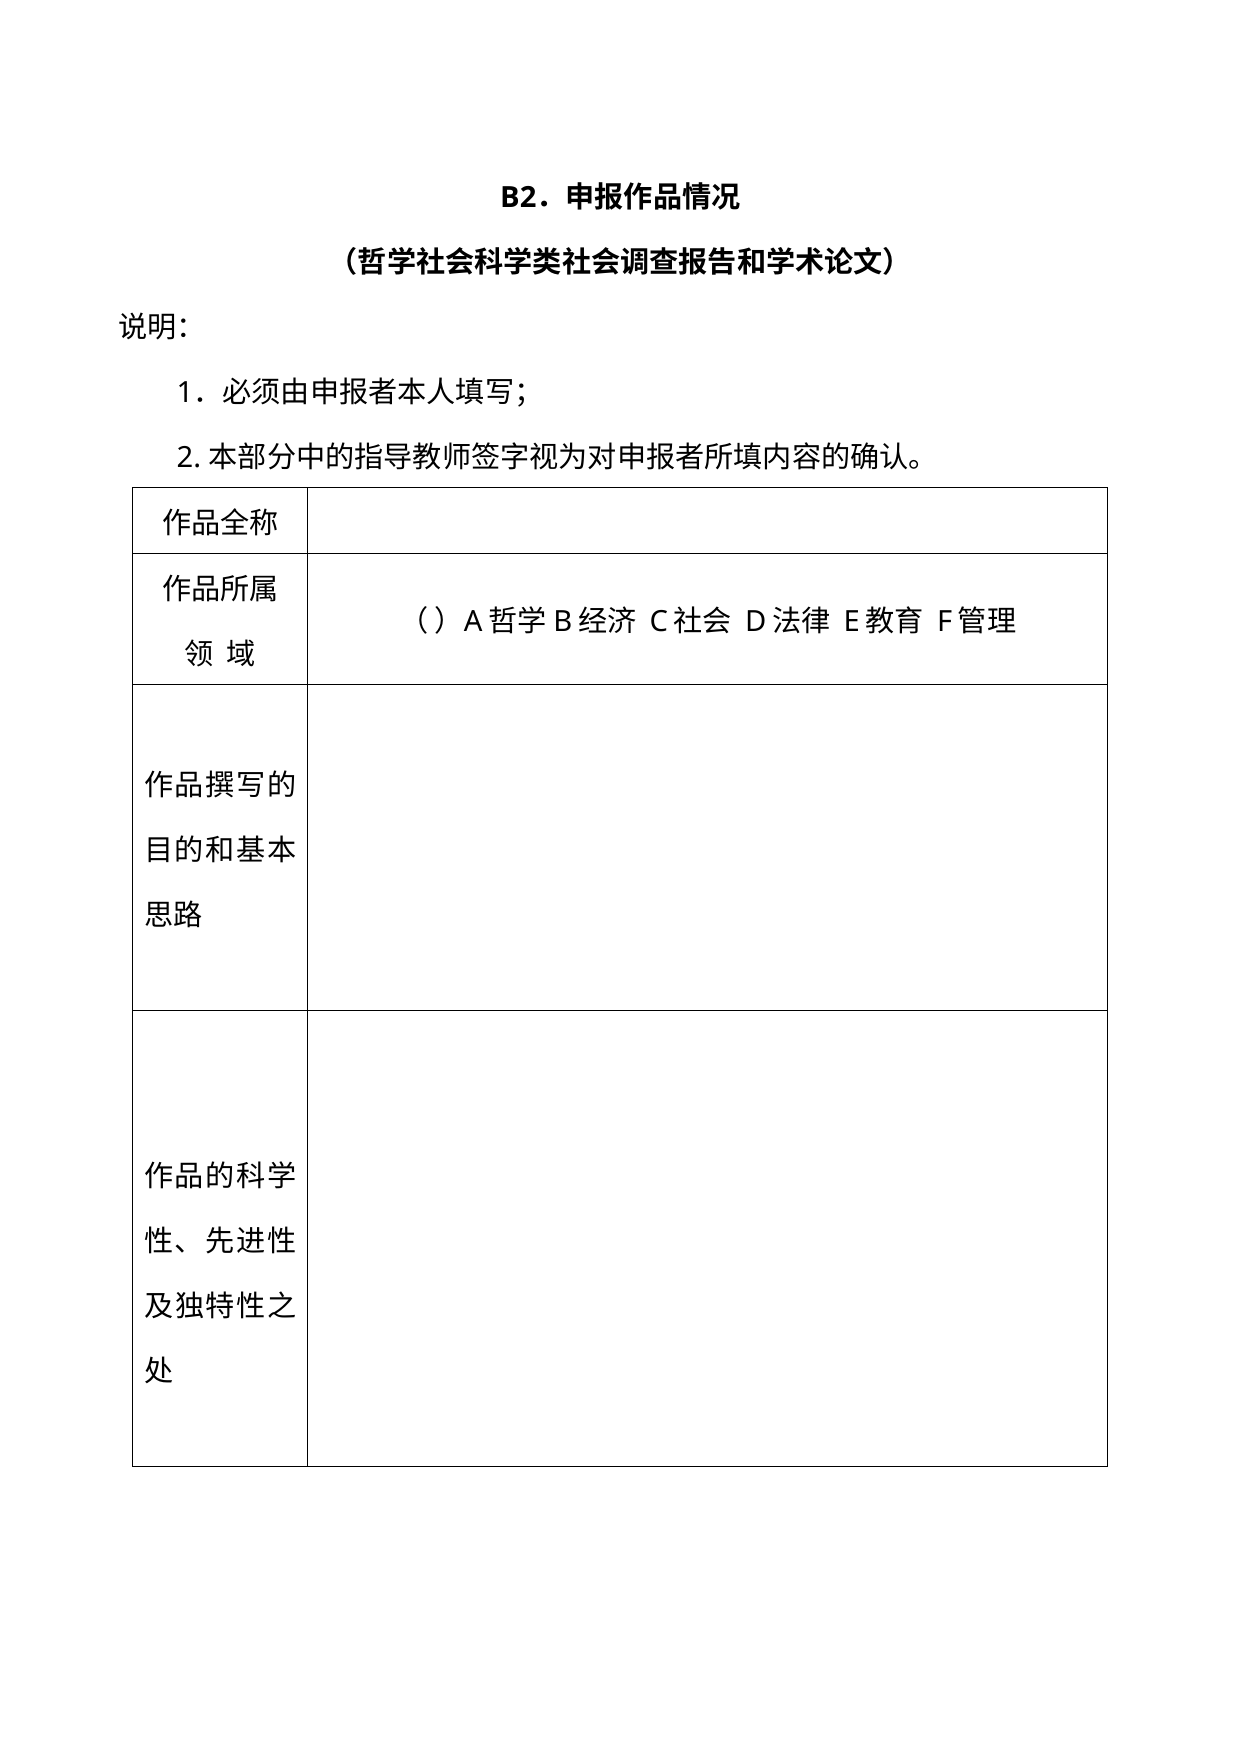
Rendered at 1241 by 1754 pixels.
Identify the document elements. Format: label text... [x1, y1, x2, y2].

table_cell [308, 1011, 1107, 1466]
table_header [308, 488, 1107, 553]
table_header 作品全称 [133, 488, 307, 553]
table_cell （ ）A哲学 B经济 C社会 D法律 E教育 F管理 [308, 554, 1107, 684]
table_cell 作品撰写的目的和基本思路 [133, 685, 307, 1010]
table_cell 作品所属 领 域 [133, 554, 307, 684]
text 说明： [118, 292, 1122, 357]
table_cell 作品的科学性、先进性及独特性之处 [133, 1011, 307, 1466]
text 2. 本部分中的指导教师签字视为对申报者所填内容的确认。 [118, 422, 1122, 487]
text B2．申报作品情况 [118, 162, 1122, 227]
text （哲学社会科学类社会调查报告和学术论文） [118, 227, 1122, 292]
text 1．必须由申报者本人填写； [118, 357, 1122, 422]
table_cell [308, 685, 1107, 1010]
